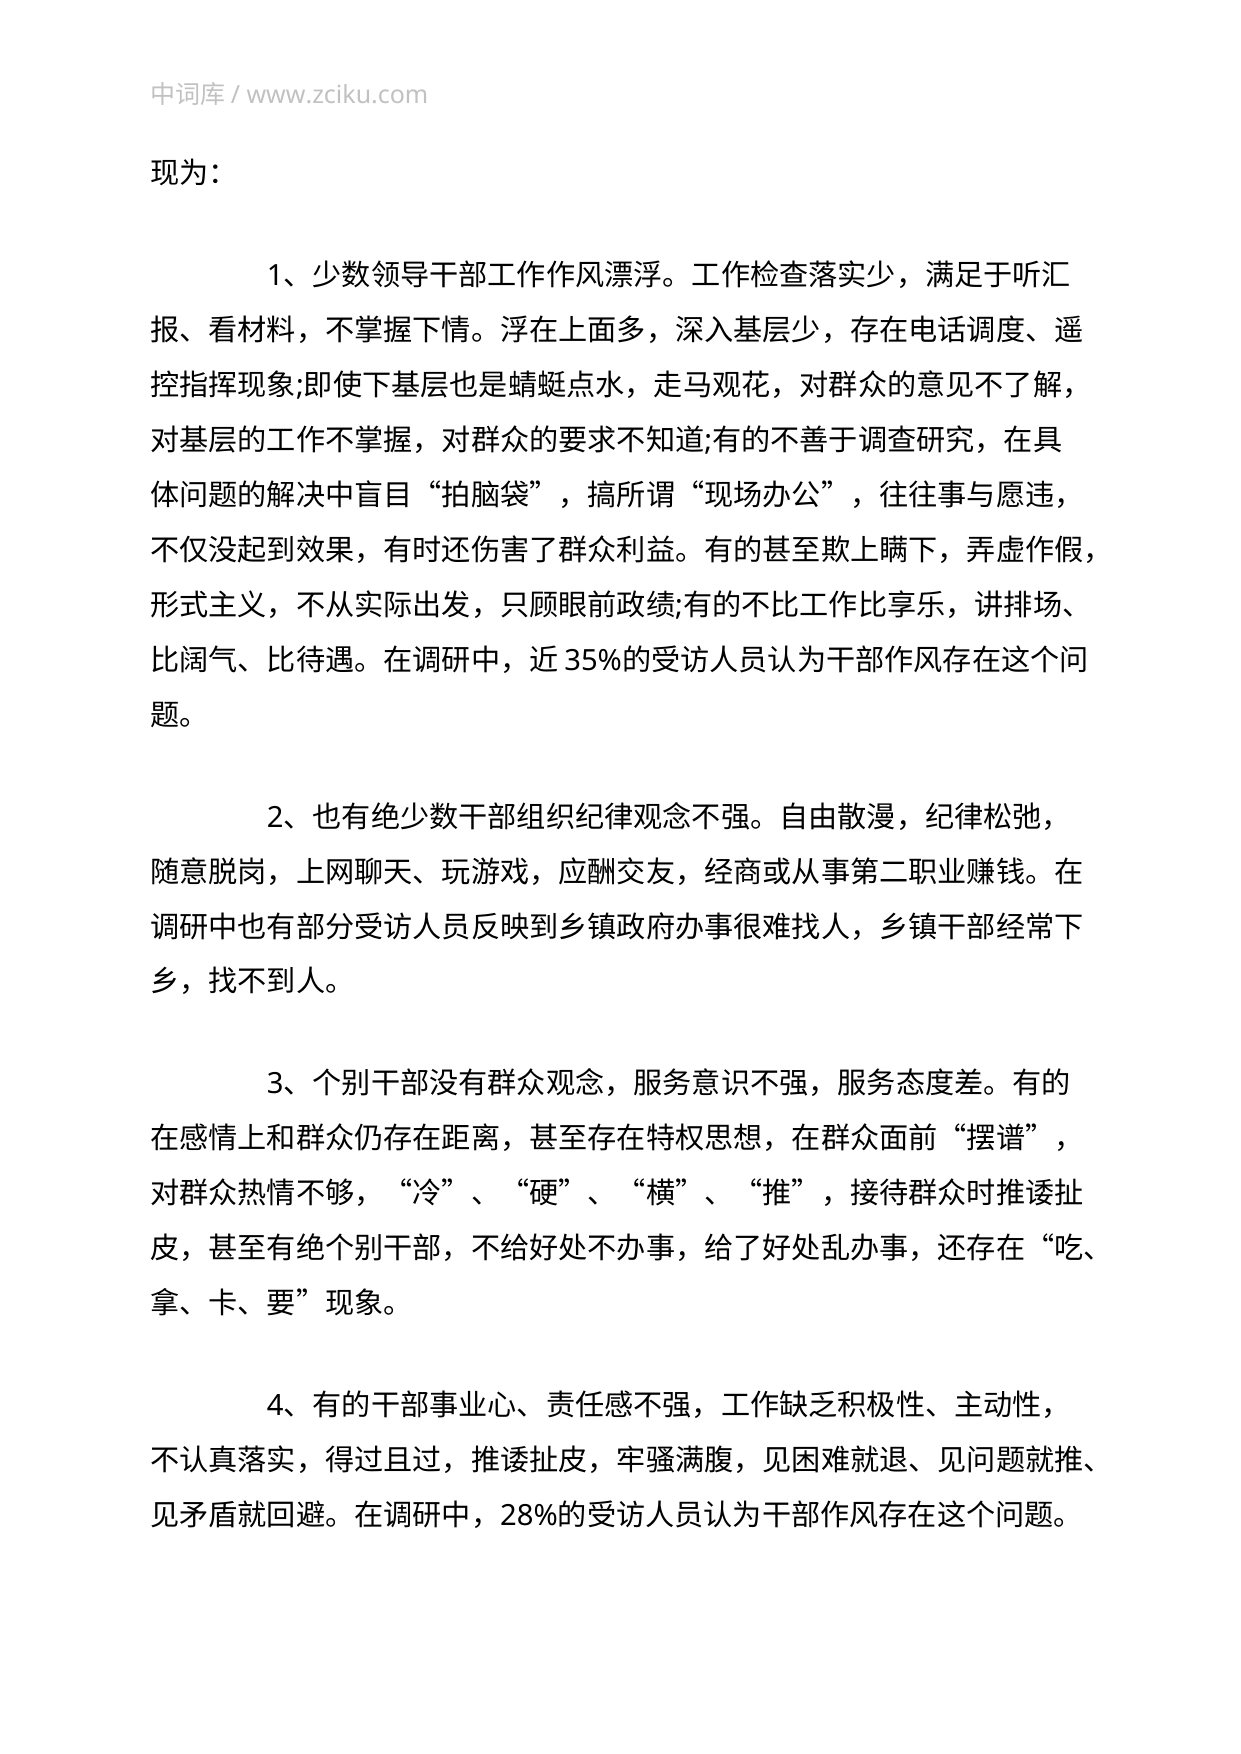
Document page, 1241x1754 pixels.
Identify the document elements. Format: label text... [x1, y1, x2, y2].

text 4、有的干部事业心、责任感不强，工作缺乏积极性、主动性，不认真落实，得过且过，推诿扯皮，牢骚满腹，见困难就退、见问题就推、见矛盾就回避。在调研中，28%的受访人员认为干部作风存在这个问题。 [150, 1381, 1090, 1533]
text 1、少数领导干部工作作风漂浮。工作检查落实少，满足于听汇报、看材料，不掌握下情。浮在上面多，深入基层少，存在电话调度、遥控指挥现象;即使下基层也是蜻蜓点水，走马观花，对群众的意见不了解，对基层的工作不掌握，对群众的要求不知道;有的不善于调查研究，在具体问题的解决中盲目“拍脑袋”，搞所谓“现场办公”，往往事与愿违，不仅没起到效果，有时还伤害了群众利益。有的甚至欺上瞒下，弄虚作假，形式主义，不从实际出发，只顾眼前政绩;有的不比工作比享乐，讲排场、比阔气、比待遇。在调研中，近35%的受访人员认为干部作风存在这个问题。 [150, 252, 1090, 734]
text 2、也有绝少数干部组织纪律观念不强。自由散漫，纪律松弛，随意脱岗，上网聊天、玩游戏，应酬交友，经商或从事第二职业赚钱。在调研中也有部分受访人员反映到乡镇政府办事很难找人，乡镇干部经常下乡，找不到人。 [150, 793, 1090, 1000]
text 3、个别干部没有群众观念，服务意识不强，服务态度差。有的在感情上和群众仍存在距离，甚至存在特权思想，在群众面前“摆谱”，对群众热情不够，“冷”、“硬”、“横”、“推”，接待群众时推诿扯皮，甚至有绝个别干部，不给好处不办事，给了好处乱办事，还存在“吃、拿、卡、要”现象。 [150, 1060, 1090, 1322]
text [150, 150, 1090, 192]
